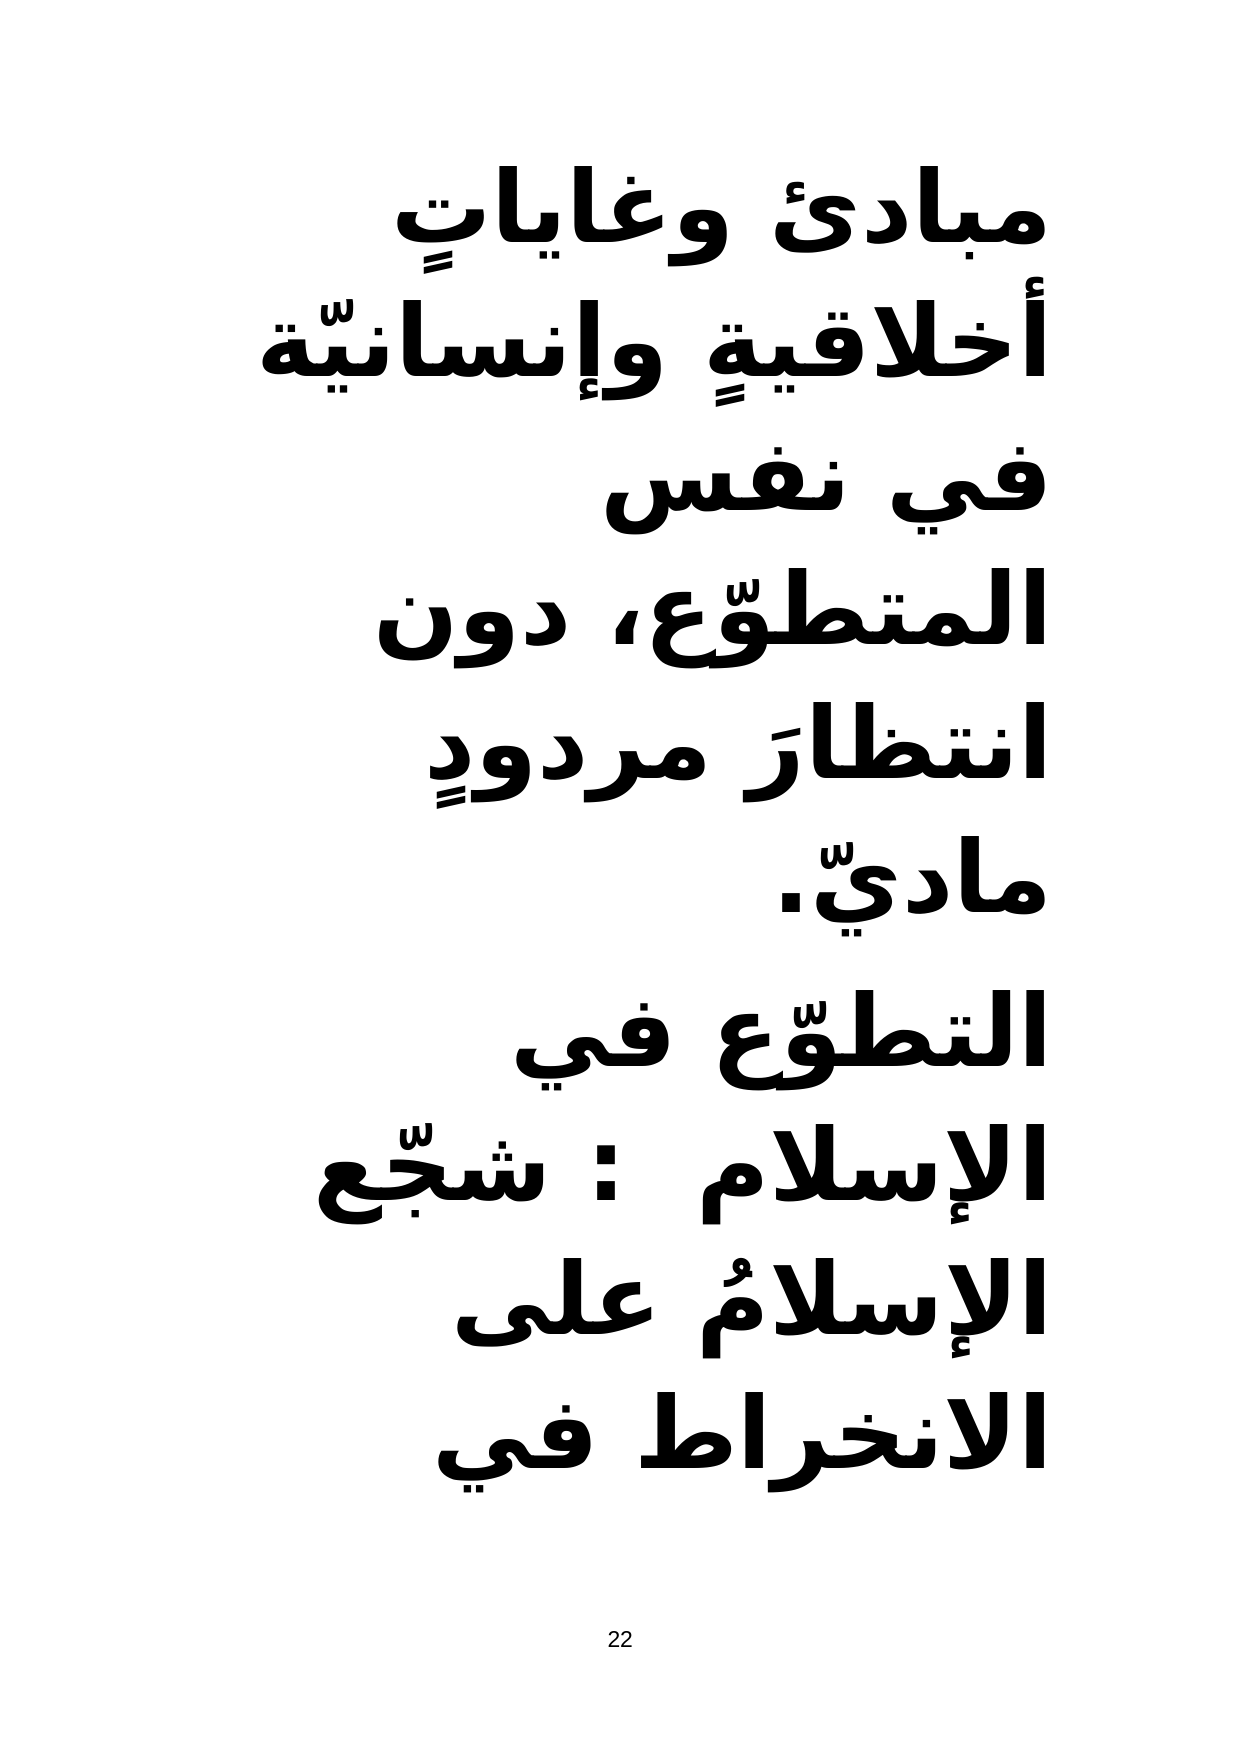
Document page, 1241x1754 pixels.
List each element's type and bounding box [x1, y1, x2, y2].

text [187, 974, 1053, 1492]
text [187, 150, 1053, 936]
